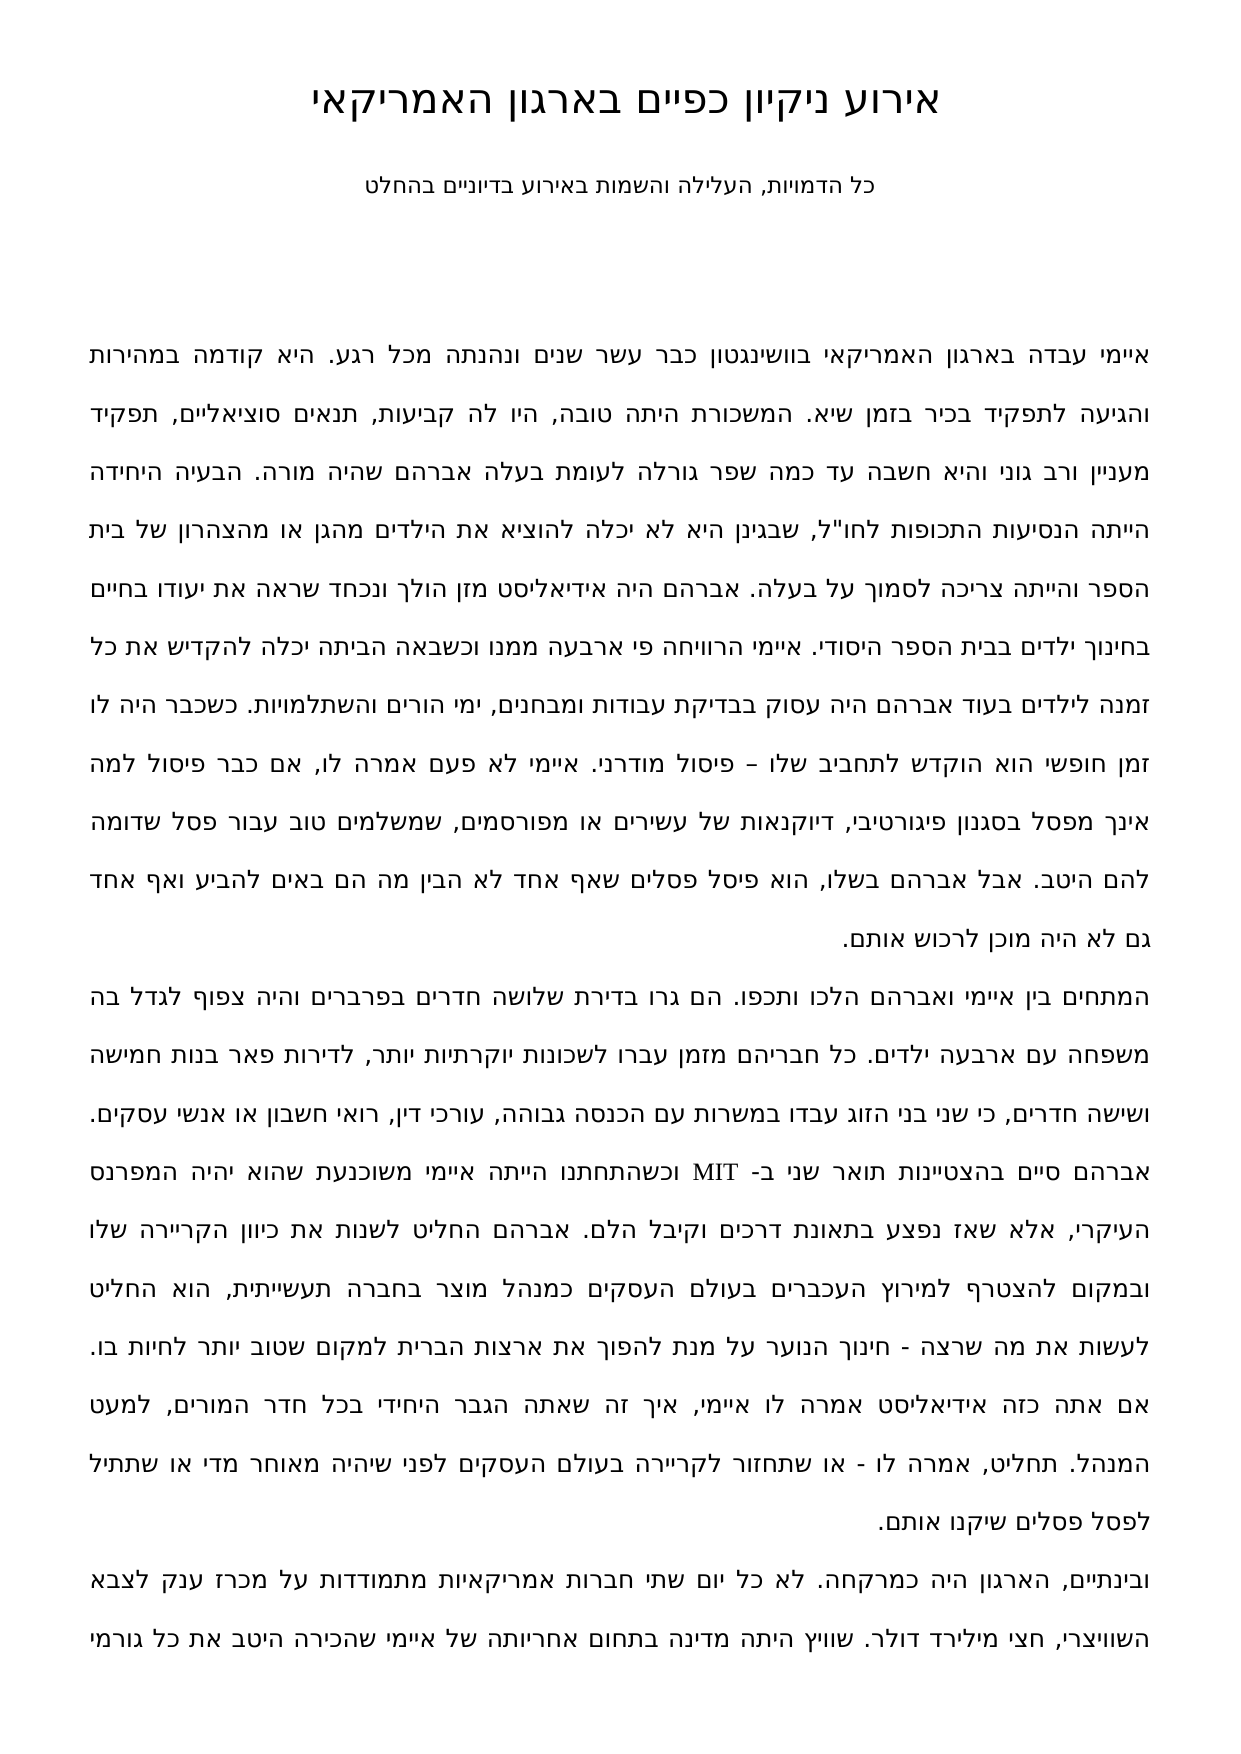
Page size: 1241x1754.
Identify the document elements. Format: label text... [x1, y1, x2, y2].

text איימי עבדה בארגון האמריקאי בוושינגטון כבר עשר שנים ונהנתה מכל רגע. היא קודמה במהירות והגיעה לתפקיד בכיר בזמן שיא. המשכורת היתה טובה, היו לה קביעות, תנאים סוציאליים, תפקיד מעניין ורב גוני והיא חשבה עד כמה שפר גורלה לעומת בעלה אברהם שהיה מורה. הבעיה היחידה הייתה הנסיעות התכופות לחו"ל, שבגינן היא לא יכלה להוציא את הילדים מהגן או מהצהרון של בית הספר והייתה צריכה לסמוך על בעלה. אברהם היה אידיאליסט מזן הולך ונכחד שראה את יעודו בחיים בחינוך ילדים בבית הספר היסודי. איימי הרוויחה פי ארבעה ממנו וכשבאה הביתה יכלה להקדיש את כל זמנה לילדים בעוד אברהם היה עסוק בבדיקת עבודות ומבחנים, ימי הורים והשתלמויות. כשכבר היה לו זמן חופשי הוא הוקדש לתחביב שלו – פיסול מודרני. איימי לא פעם אמרה לו, אם כבר פיסול למה אינך מפסל בסגנון פיגורטיבי, דיוקנאות של עשירים או מפורסמים, שמשלמים טוב עבור פסל שדומה להם היטב. אבל אברהם בשלו, הוא פיסל פסלים שאף אחד לא הבין מה הם באים להביע ואף אחד גם לא היה מוכן לרכוש אותם. [89, 340, 1152, 953]
text אירוע ניקיון כפיים בארגון האמריקאי [89, 75, 1152, 123]
text כל הדמויות, העלילה והשמות באירוע בדיוניים בהחלט [89, 172, 1152, 199]
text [89, 1566, 1152, 1653]
text המתחים בין איימי ואברהם הלכו ותכפו. הם גרו בדירת שלושה חדרים בפרברים והיה צפוף לגדל בה משפחה עם ארבעה ילדים. כל חבריהם מזמן עברו לשכונות יוקרתיות יותר, לדירות פאר בנות חמישה ושישה חדרים, כי שני בני הזוג עבדו במשרות עם הכנסה גבוהה, עורכי דין, רואי חשבון או אנשי עסקים. אברהם סיים בהצטיינות תואר שני ב- MIT וכשהתחתנו הייתה איימי משוכנעת שהוא יהיה המפרנס העיקרי, אלא שאז נפצע בתאונת דרכים וקיבל הלם. אברהם החליט לשנות את כיוון הקריירה שלו ובמקום להצטרף למירוץ העכברים בעולם העסקים כמנהל מוצר בחברה תעשייתית, הוא החליט לעשות את מה שרצה - חינוך הנוער על מנת להפוך את ארצות הברית למקום שטוב יותר לחיות בו. אם אתה כזה אידיאליסט אמרה לו איימי, איך זה שאתה הגבר היחידי בכל חדר המורים, למעט המנהל. תחליט, אמרה לו - או שתחזור לקריירה בעולם העסקים לפני שיהיה מאוחר מדי או שתתיל לפסל פסלים שיקנו אותם. [89, 982, 1152, 1536]
